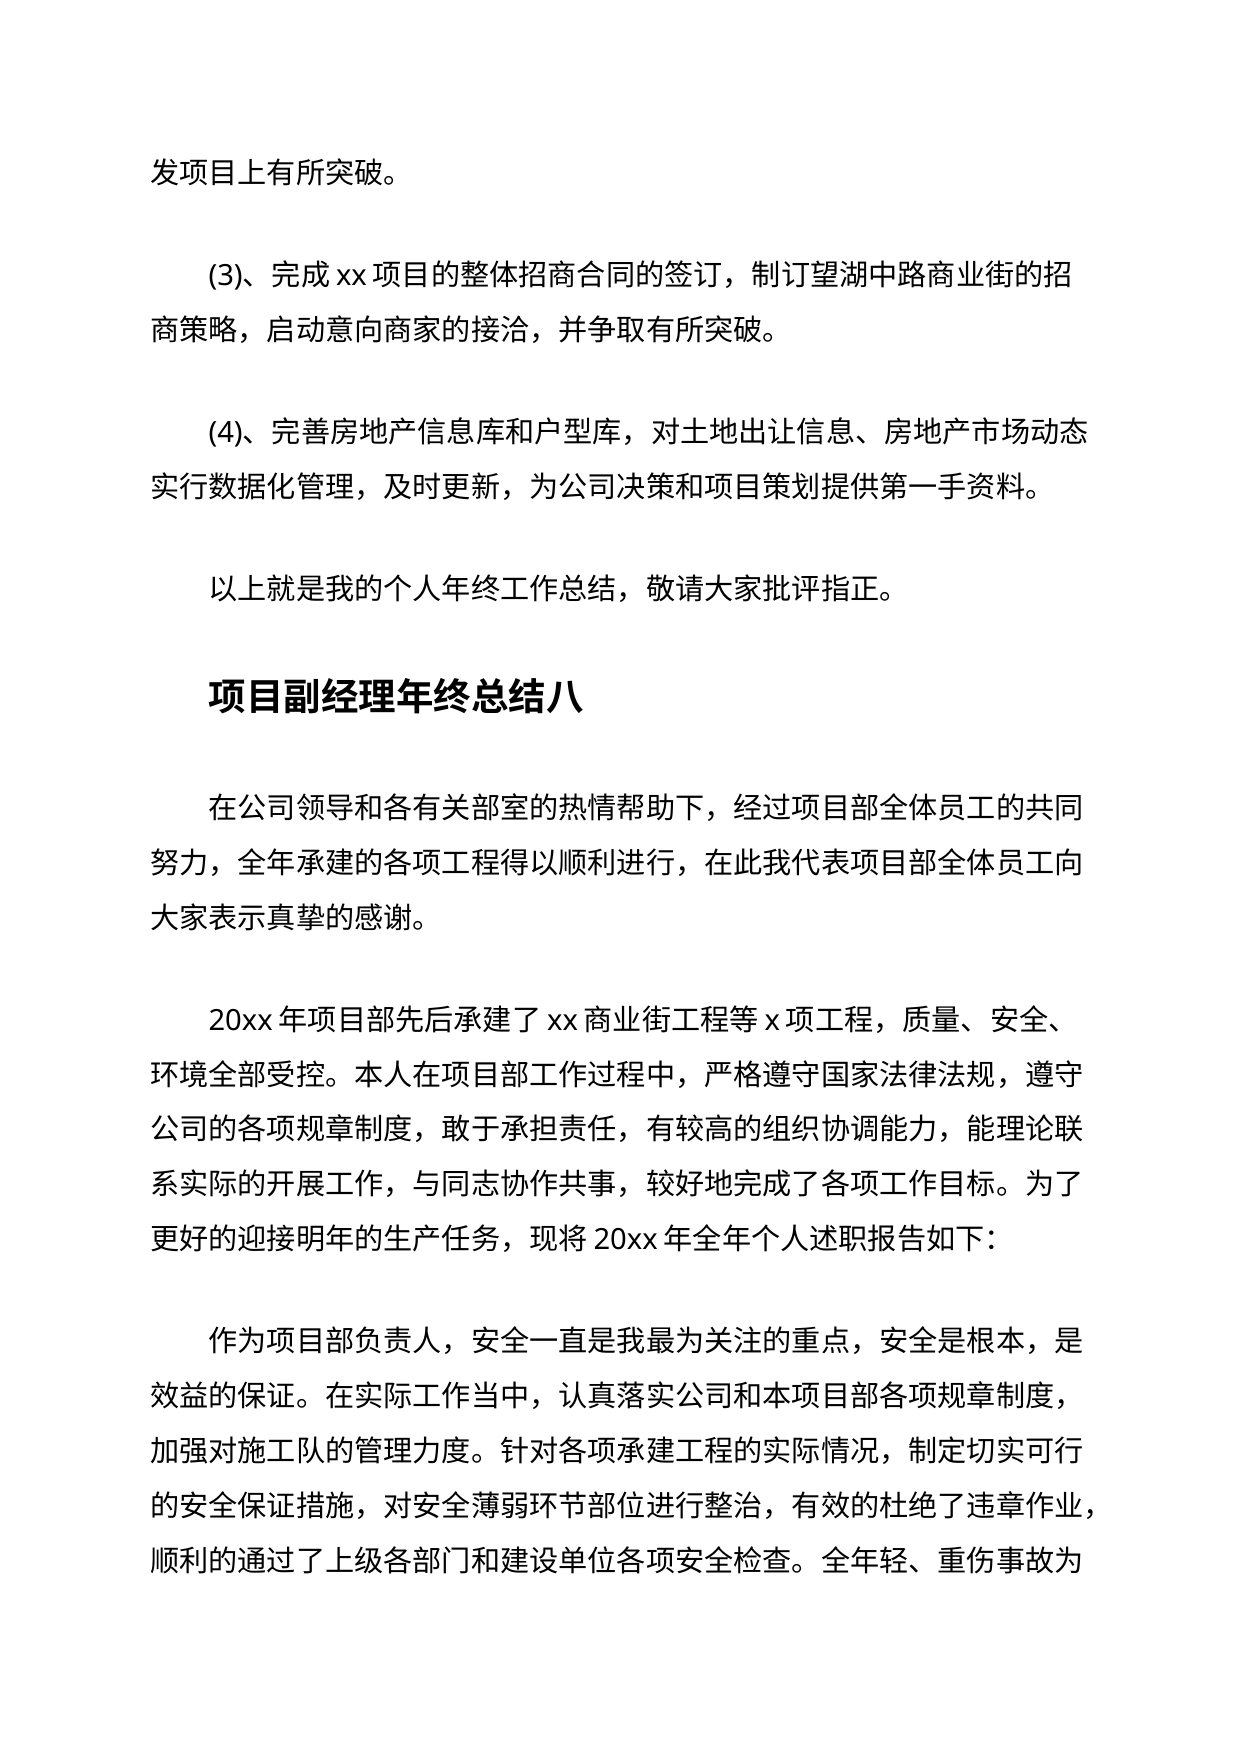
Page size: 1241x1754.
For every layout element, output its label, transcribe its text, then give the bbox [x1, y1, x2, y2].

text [150, 150, 1090, 192]
text (4)、完善房地产信息库和户型库，对土地出让信息、房地产市场动态实行数据化管理，及时更新，为公司决策和项目策划提供第一手资料。 [150, 408, 1090, 506]
text 20xx年项目部先后承建了xx商业街工程等x项工程，质量、安全、环境全部受控。本人在项目部工作过程中，严格遵守国家法律法规，遵守公司的各项规章制度，敢于承担责任，有较高的组织协调能力，能理论联系实际的开展工作，与同志协作共事，较好地完成了各项工作目标。为了更好的迎接明年的生产任务，现将20xx年全年个人述职报告如下： [150, 996, 1090, 1258]
text 在公司领导和各有关部室的热情帮助下，经过项目部全体员工的共同努力，全年承建的各项工程得以顺利进行，在此我代表项目部全体员工向大家表示真挚的感谢。 [150, 784, 1090, 937]
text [150, 1318, 1090, 1579]
text (3)、完成xx项目的整体招商合同的签订，制订望湖中路商业街的招商策略，启动意向商家的接洽，并争取有所突破。 [150, 252, 1090, 349]
text 以上就是我的个人年终工作总结，敬请大家批评指正。 [150, 565, 1090, 608]
text 项目副经理年终总结八 [150, 667, 1090, 721]
